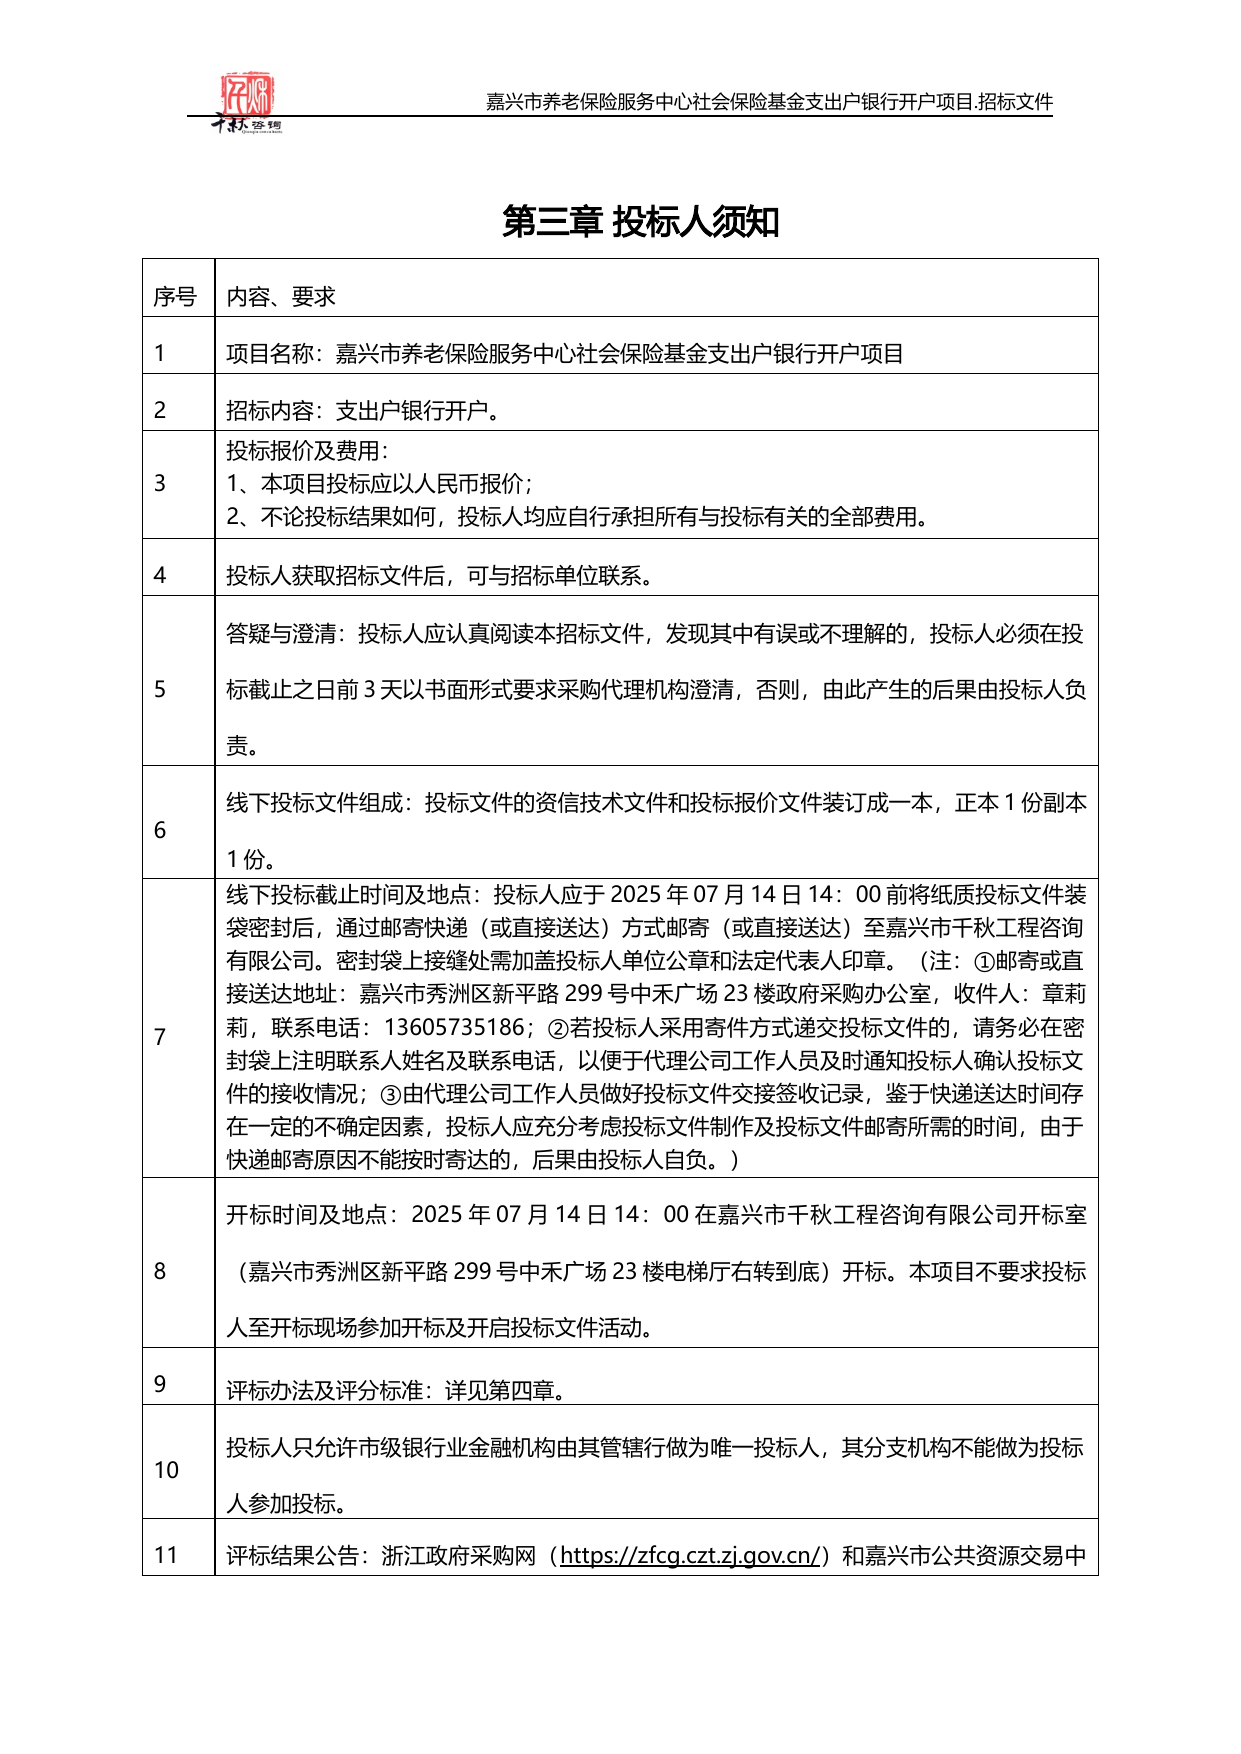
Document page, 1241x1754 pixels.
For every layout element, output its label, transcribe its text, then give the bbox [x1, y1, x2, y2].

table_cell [216, 1519, 1098, 1575]
table_header 序号 [143, 259, 214, 316]
table_cell 4 [143, 539, 214, 595]
table_cell 9 [143, 1348, 214, 1404]
table_cell 招标内容：支出户银行开户。 [216, 374, 1098, 430]
table_cell 10 [143, 1405, 214, 1517]
picture [209, 70, 283, 115]
table_cell 线下投标截止时间及地点：投标人应于2025年07月14日14：00前将纸质投标文件装袋密封后，通过邮寄快递（或直接送达）方式邮寄（或直接送达）至嘉兴市千秋工程咨询有限公司。密封袋上接缝处需加盖投标人单位公章和法定代表人印章。（注：①邮寄或直接送达地址：嘉兴市秀洲区新平路299号中禾广场23楼政府采购办公室，收件人：章莉莉，联系电话：13605735186；②若投标人采用寄件方式递交投标文件的，请务必在密封袋上注明联系人姓名及联系电话，以便于代理公司工作人员及时通知投标人确认投标文件的接收情况；③由代理公司工作人员做好投标文件交接签收记录，鉴于快递送达时间存在一定的不确定因素，投标人应充分考虑投标文件制作及投标文件邮寄所需的时间，由于快递邮寄原因不能按时寄达的，后果由投标人自负。） [216, 879, 1098, 1177]
title 投标人须知 [187, 187, 1053, 252]
table_cell 评标办法及评分标准：详见第四章。 [216, 1348, 1098, 1404]
table_cell 2 [143, 374, 214, 430]
table_header 内容、要求 [216, 259, 1098, 316]
table_cell 6 [143, 766, 214, 878]
table_cell 项目名称：嘉兴市养老保险服务中心社会保险基金支出户银行开户项目 [216, 317, 1098, 373]
table_cell 7 [143, 879, 214, 1177]
table_cell 3 [143, 431, 214, 538]
table_cell 投标人只允许市级银行业金融机构由其管辖行做为唯一投标人，其分支机构不能做为投标人参加投标。 [216, 1405, 1098, 1517]
table_cell 11 [143, 1519, 214, 1575]
table_cell 5 [143, 596, 214, 765]
table_cell 投标报价及费用： 1、本项目投标应以人民币报价； 2、不论投标结果如何，投标人均应自行承担所有与投标有关的全部费用。 [216, 431, 1098, 538]
table_cell 投标人获取招标文件后，可与招标单位联系。 [216, 539, 1098, 595]
table_cell 1 [143, 317, 214, 373]
table_cell 开标时间及地点：2025年07月14日14：00在嘉兴市千秋工程咨询有限公司开标室（嘉兴市秀洲区新平路299号中禾广场23楼电梯厅右转到底）开标。本项目不要求投标人至开标现场参加开标及开启投标文件活动。 [216, 1178, 1098, 1347]
table_cell 答疑与澄清：投标人应认真阅读本招标文件，发现其中有误或不理解的，投标人必须在投标截止之日前3天以书面形式要求采购代理机构澄清，否则，由此产生的后果由投标人负责。 [216, 596, 1098, 765]
table_cell 8 [143, 1178, 214, 1347]
picture [209, 117, 283, 135]
table_cell 线下投标文件组成：投标文件的资信技术文件和投标报价文件装订成一本，正本1份副本1份。 [216, 766, 1098, 878]
